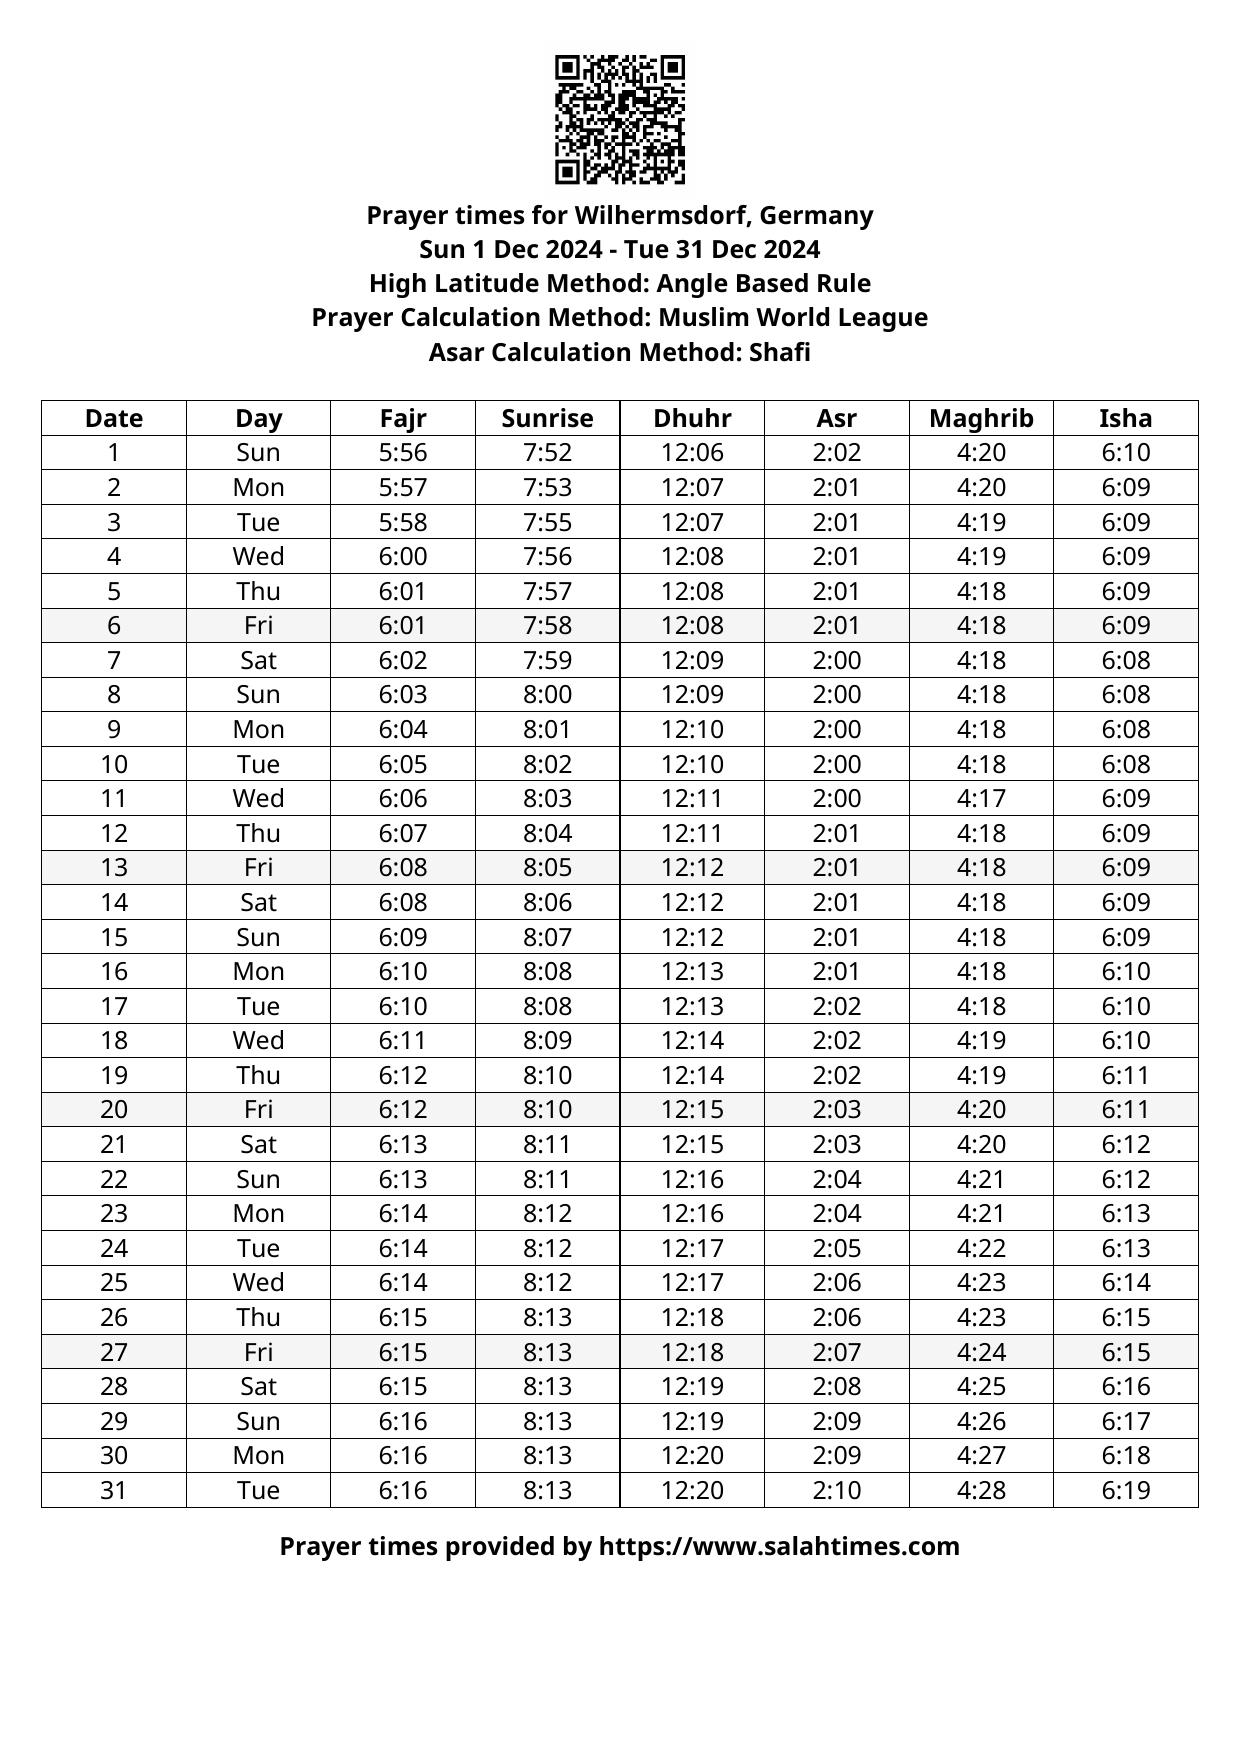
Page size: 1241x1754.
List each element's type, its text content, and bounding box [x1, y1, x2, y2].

table_cell 6:02 [331, 643, 475, 677]
table_cell 12:11 [621, 816, 764, 849]
table_cell 2:00 [765, 678, 909, 711]
table_cell 19 [42, 1058, 186, 1092]
table_cell 4:20 [910, 1127, 1053, 1161]
table_cell Thu [187, 816, 330, 849]
table_cell 12:17 [621, 1231, 764, 1264]
table_cell 8:03 [476, 781, 619, 815]
table_cell 4:18 [910, 989, 1053, 1022]
table_cell 8:13 [476, 1439, 619, 1472]
table_cell 2:01 [765, 574, 909, 607]
table_cell 25 [42, 1266, 186, 1299]
table_cell 12:20 [621, 1473, 764, 1507]
table_cell Thu [187, 1300, 330, 1334]
picture [542, 41, 699, 198]
table_cell 6:19 [1054, 1473, 1198, 1507]
table_cell 6:08 [1054, 643, 1198, 677]
table_cell Mon [187, 954, 330, 988]
table_cell 4:20 [910, 470, 1053, 504]
table_cell 4:17 [910, 781, 1053, 815]
table_header Dhuhr [621, 401, 764, 434]
table_cell 4:20 [910, 1093, 1053, 1126]
table_cell 8:02 [476, 747, 619, 780]
table_cell 6:15 [1054, 1300, 1198, 1334]
table_cell Wed [187, 1024, 330, 1057]
table_cell 7:59 [476, 643, 619, 677]
table_cell 9 [42, 712, 186, 746]
table_cell 12:12 [621, 920, 764, 953]
table_cell 24 [42, 1231, 186, 1264]
table_cell 6:10 [1054, 1024, 1198, 1057]
table_cell 6:15 [331, 1335, 475, 1368]
table_cell 12:09 [621, 643, 764, 677]
table_cell 6 [42, 609, 186, 642]
table_cell 2:00 [765, 747, 909, 780]
table_cell 20 [42, 1093, 186, 1126]
table_cell 8:11 [476, 1127, 619, 1161]
table_cell 6:08 [1054, 678, 1198, 711]
table_cell 6:06 [331, 781, 475, 815]
table_cell 7 [42, 643, 186, 677]
table_cell 2:01 [765, 505, 909, 538]
table_cell 12:12 [621, 851, 764, 884]
table_cell 8:10 [476, 1093, 619, 1126]
table_cell 2:09 [765, 1439, 909, 1472]
table_cell 12:11 [621, 781, 764, 815]
table_cell 6:01 [331, 574, 475, 607]
table_cell 17 [42, 989, 186, 1022]
table_cell 8:12 [476, 1266, 619, 1299]
table_cell Sat [187, 643, 330, 677]
table_cell Mon [187, 1439, 330, 1472]
table_cell Sat [187, 1127, 330, 1161]
table_cell 8:12 [476, 1196, 619, 1230]
table_cell 14 [42, 885, 186, 919]
table_cell 4:18 [910, 643, 1053, 677]
table_cell 2:06 [765, 1266, 909, 1299]
table_cell 6:16 [1054, 1369, 1198, 1403]
table_cell 12:08 [621, 609, 764, 642]
text High Latitude Method: Angle Based Rule [42, 266, 1198, 300]
table_cell 6:14 [331, 1266, 475, 1299]
table_cell 8:13 [476, 1369, 619, 1403]
table_cell Sun [187, 436, 330, 469]
table_cell 5:56 [331, 436, 475, 469]
table_cell 2:01 [765, 851, 909, 884]
table_cell 8:07 [476, 920, 619, 953]
table_cell 6:01 [331, 609, 475, 642]
table_cell 6:07 [331, 816, 475, 849]
table_cell 8:01 [476, 712, 619, 746]
table_cell 8:11 [476, 1162, 619, 1195]
table_cell 2:00 [765, 712, 909, 746]
table_cell 2:02 [765, 1058, 909, 1092]
table_cell 8:13 [476, 1404, 619, 1437]
table_cell 12:10 [621, 747, 764, 780]
table_cell 6:09 [331, 920, 475, 953]
table_cell 6:11 [331, 1024, 475, 1057]
table_cell Fri [187, 1093, 330, 1126]
table_cell 6:04 [331, 712, 475, 746]
table_cell 6:16 [331, 1439, 475, 1472]
table_cell 6:16 [331, 1404, 475, 1437]
table_cell Sun [187, 1162, 330, 1195]
table_cell 2 [42, 470, 186, 504]
table_cell 6:10 [1054, 954, 1198, 988]
table_cell 6:09 [1054, 609, 1198, 642]
table_cell 12:14 [621, 1024, 764, 1057]
table_cell 12:08 [621, 539, 764, 573]
table_cell 21 [42, 1127, 186, 1161]
table_cell 12:14 [621, 1058, 764, 1092]
table_cell Sun [187, 678, 330, 711]
table_cell 6:12 [1054, 1127, 1198, 1161]
table_cell 6:15 [1054, 1335, 1198, 1368]
table_cell 11 [42, 781, 186, 815]
table_cell 8:06 [476, 885, 619, 919]
table_cell 7:55 [476, 505, 619, 538]
table_cell 31 [42, 1473, 186, 1507]
table_cell 12:06 [621, 436, 764, 469]
table_cell 4:18 [910, 574, 1053, 607]
table_cell Sat [187, 1369, 330, 1403]
table_cell 2:01 [765, 885, 909, 919]
table_cell 12:16 [621, 1196, 764, 1230]
table_cell 4:18 [910, 609, 1053, 642]
table_cell 6:09 [1054, 505, 1198, 538]
table_cell 4:18 [910, 954, 1053, 988]
table_cell 4:26 [910, 1404, 1053, 1437]
table_cell 6:14 [1054, 1266, 1198, 1299]
table_cell 12:08 [621, 574, 764, 607]
table_cell 12:10 [621, 712, 764, 746]
table_cell 6:09 [1054, 920, 1198, 953]
table_cell 30 [42, 1439, 186, 1472]
table_cell 6:14 [331, 1231, 475, 1264]
table_cell Thu [187, 1058, 330, 1092]
table_cell 6:12 [1054, 1162, 1198, 1195]
table_cell 8:04 [476, 816, 619, 849]
table_cell 15 [42, 920, 186, 953]
table_cell 2:08 [765, 1369, 909, 1403]
table_cell 6:09 [1054, 470, 1198, 504]
table_cell 8:10 [476, 1058, 619, 1092]
table_header Fajr [331, 401, 475, 434]
table_cell 8:08 [476, 989, 619, 1022]
table_cell 6:16 [331, 1473, 475, 1507]
table_cell 6:09 [1054, 781, 1198, 815]
table_cell 4:18 [910, 851, 1053, 884]
table_cell 4:19 [910, 505, 1053, 538]
table_cell 6:09 [1054, 539, 1198, 573]
table_header Maghrib [910, 401, 1053, 434]
table_cell 4:18 [910, 747, 1053, 780]
table_cell 5:58 [331, 505, 475, 538]
table_cell 12:18 [621, 1300, 764, 1334]
table_cell 6:03 [331, 678, 475, 711]
table_cell 6:12 [331, 1058, 475, 1092]
table_cell 6:13 [1054, 1196, 1198, 1230]
table_cell Wed [187, 539, 330, 573]
table_cell 12:13 [621, 989, 764, 1022]
table_cell 2:05 [765, 1231, 909, 1264]
table_cell Tue [187, 505, 330, 538]
table_cell 4:22 [910, 1231, 1053, 1264]
table_cell 2:06 [765, 1300, 909, 1334]
table_cell 2:01 [765, 470, 909, 504]
table_cell 12:19 [621, 1369, 764, 1403]
table_cell Mon [187, 712, 330, 746]
table_cell Tue [187, 1231, 330, 1264]
table_cell 8 [42, 678, 186, 711]
table_cell 2:01 [765, 539, 909, 573]
table_cell 6:10 [1054, 436, 1198, 469]
table_cell Fri [187, 1335, 330, 1368]
table_cell Sun [187, 920, 330, 953]
table_cell 2:07 [765, 1335, 909, 1368]
table_cell 8:05 [476, 851, 619, 884]
table_cell Mon [187, 1196, 330, 1230]
table_cell 18 [42, 1024, 186, 1057]
table_cell 13 [42, 851, 186, 884]
table_cell 12:12 [621, 885, 764, 919]
table_cell 5:57 [331, 470, 475, 504]
table_cell 12 [42, 816, 186, 849]
table_cell 2:03 [765, 1093, 909, 1126]
table_cell 6:17 [1054, 1404, 1198, 1437]
table_cell Sat [187, 885, 330, 919]
table_cell 10 [42, 747, 186, 780]
table_cell 2:00 [765, 643, 909, 677]
table_cell Mon [187, 470, 330, 504]
table_cell 7:52 [476, 436, 619, 469]
table_cell 6:08 [1054, 712, 1198, 746]
table_cell Tue [187, 1473, 330, 1507]
table_cell 8:13 [476, 1300, 619, 1334]
table_cell 6:18 [1054, 1439, 1198, 1472]
table_cell 6:11 [1054, 1058, 1198, 1092]
table_cell 4:18 [910, 816, 1053, 849]
table_cell 6:09 [1054, 851, 1198, 884]
table_cell 2:09 [765, 1404, 909, 1437]
table_cell 7:58 [476, 609, 619, 642]
table_cell 4:18 [910, 885, 1053, 919]
table_cell 4:19 [910, 539, 1053, 573]
table_cell 7:56 [476, 539, 619, 573]
table_cell 6:08 [331, 851, 475, 884]
table_cell 7:53 [476, 470, 619, 504]
table_cell 4:18 [910, 712, 1053, 746]
table_cell 8:13 [476, 1473, 619, 1507]
table_cell Tue [187, 747, 330, 780]
table_cell 12:09 [621, 678, 764, 711]
table_cell 6:15 [331, 1369, 475, 1403]
text Asar Calculation Method: Shafi [42, 334, 1198, 368]
table_cell 4:27 [910, 1439, 1053, 1472]
table_cell 4:21 [910, 1162, 1053, 1195]
table_cell 2:01 [765, 609, 909, 642]
table_cell 4:19 [910, 1058, 1053, 1092]
table_cell 2:04 [765, 1196, 909, 1230]
table_cell 23 [42, 1196, 186, 1230]
table_cell 12:16 [621, 1162, 764, 1195]
table_cell 6:10 [1054, 989, 1198, 1022]
table_cell 2:02 [765, 989, 909, 1022]
table_cell 6:09 [1054, 574, 1198, 607]
table_cell 6:13 [331, 1162, 475, 1195]
text Prayer times for Wilhermsdorf, Germany [42, 198, 1198, 232]
table_cell 12:19 [621, 1404, 764, 1437]
table_cell 29 [42, 1404, 186, 1437]
table_cell 6:13 [331, 1127, 475, 1161]
table_cell 2:04 [765, 1162, 909, 1195]
table_cell 6:10 [331, 989, 475, 1022]
table_cell 6:10 [331, 954, 475, 988]
text Prayer times provided by https://www.salahtimes.com [42, 1528, 1198, 1563]
table_cell 8:12 [476, 1231, 619, 1264]
table_cell 2:02 [765, 1024, 909, 1057]
table_cell 6:05 [331, 747, 475, 780]
table_cell 7:57 [476, 574, 619, 607]
table_cell 8:08 [476, 954, 619, 988]
table_header Day [187, 401, 330, 434]
table_cell Sun [187, 1404, 330, 1437]
table_cell 4:25 [910, 1369, 1053, 1403]
table_cell Wed [187, 1266, 330, 1299]
table_cell 2:01 [765, 954, 909, 988]
table_cell 6:09 [1054, 885, 1198, 919]
text Sun 1 Dec 2024 - Tue 31 Dec 2024 [42, 232, 1198, 266]
table_cell 4:18 [910, 920, 1053, 953]
table_cell 28 [42, 1369, 186, 1403]
table_cell 6:09 [1054, 816, 1198, 849]
table_cell 4:23 [910, 1300, 1053, 1334]
table_cell 22 [42, 1162, 186, 1195]
table_cell Fri [187, 609, 330, 642]
table_cell 4:18 [910, 678, 1053, 711]
table_cell 2:03 [765, 1127, 909, 1161]
table_cell 6:15 [331, 1300, 475, 1334]
table_cell 6:14 [331, 1196, 475, 1230]
table_cell 6:11 [1054, 1093, 1198, 1126]
table_cell 27 [42, 1335, 186, 1368]
table_cell Wed [187, 781, 330, 815]
table_cell 16 [42, 954, 186, 988]
table_cell 5 [42, 574, 186, 607]
table_cell 6:08 [331, 885, 475, 919]
table_cell 12:15 [621, 1093, 764, 1126]
table_cell 12:17 [621, 1266, 764, 1299]
table_cell 4:23 [910, 1266, 1053, 1299]
table_cell 3 [42, 505, 186, 538]
table_cell 2:01 [765, 920, 909, 953]
table_cell 6:00 [331, 539, 475, 573]
table_cell 2:10 [765, 1473, 909, 1507]
text Prayer Calculation Method: Muslim World League [42, 300, 1198, 334]
table_cell 12:18 [621, 1335, 764, 1368]
table_cell 4:19 [910, 1024, 1053, 1057]
table_cell 4:28 [910, 1473, 1053, 1507]
table_header Sunrise [476, 401, 619, 434]
table_cell 8:09 [476, 1024, 619, 1057]
table_cell 12:20 [621, 1439, 764, 1472]
table_cell Thu [187, 574, 330, 607]
table_cell 2:02 [765, 436, 909, 469]
table_cell 6:12 [331, 1093, 475, 1126]
table_cell 6:13 [1054, 1231, 1198, 1264]
table_header Asr [765, 401, 909, 434]
table_cell 8:00 [476, 678, 619, 711]
table_cell Tue [187, 989, 330, 1022]
table_cell 12:07 [621, 505, 764, 538]
table_cell 4 [42, 539, 186, 573]
table_cell 12:07 [621, 470, 764, 504]
table_cell 12:15 [621, 1127, 764, 1161]
table_cell 4:24 [910, 1335, 1053, 1368]
table_cell 12:13 [621, 954, 764, 988]
table_cell Fri [187, 851, 330, 884]
table_cell 4:21 [910, 1196, 1053, 1230]
table_cell 6:08 [1054, 747, 1198, 780]
table_cell 2:01 [765, 816, 909, 849]
table_cell 8:13 [476, 1335, 619, 1368]
table_cell 2:00 [765, 781, 909, 815]
table_header Isha [1054, 401, 1198, 434]
table_cell 4:20 [910, 436, 1053, 469]
table_cell 26 [42, 1300, 186, 1334]
table_cell 1 [42, 436, 186, 469]
table_header Date [42, 401, 186, 434]
